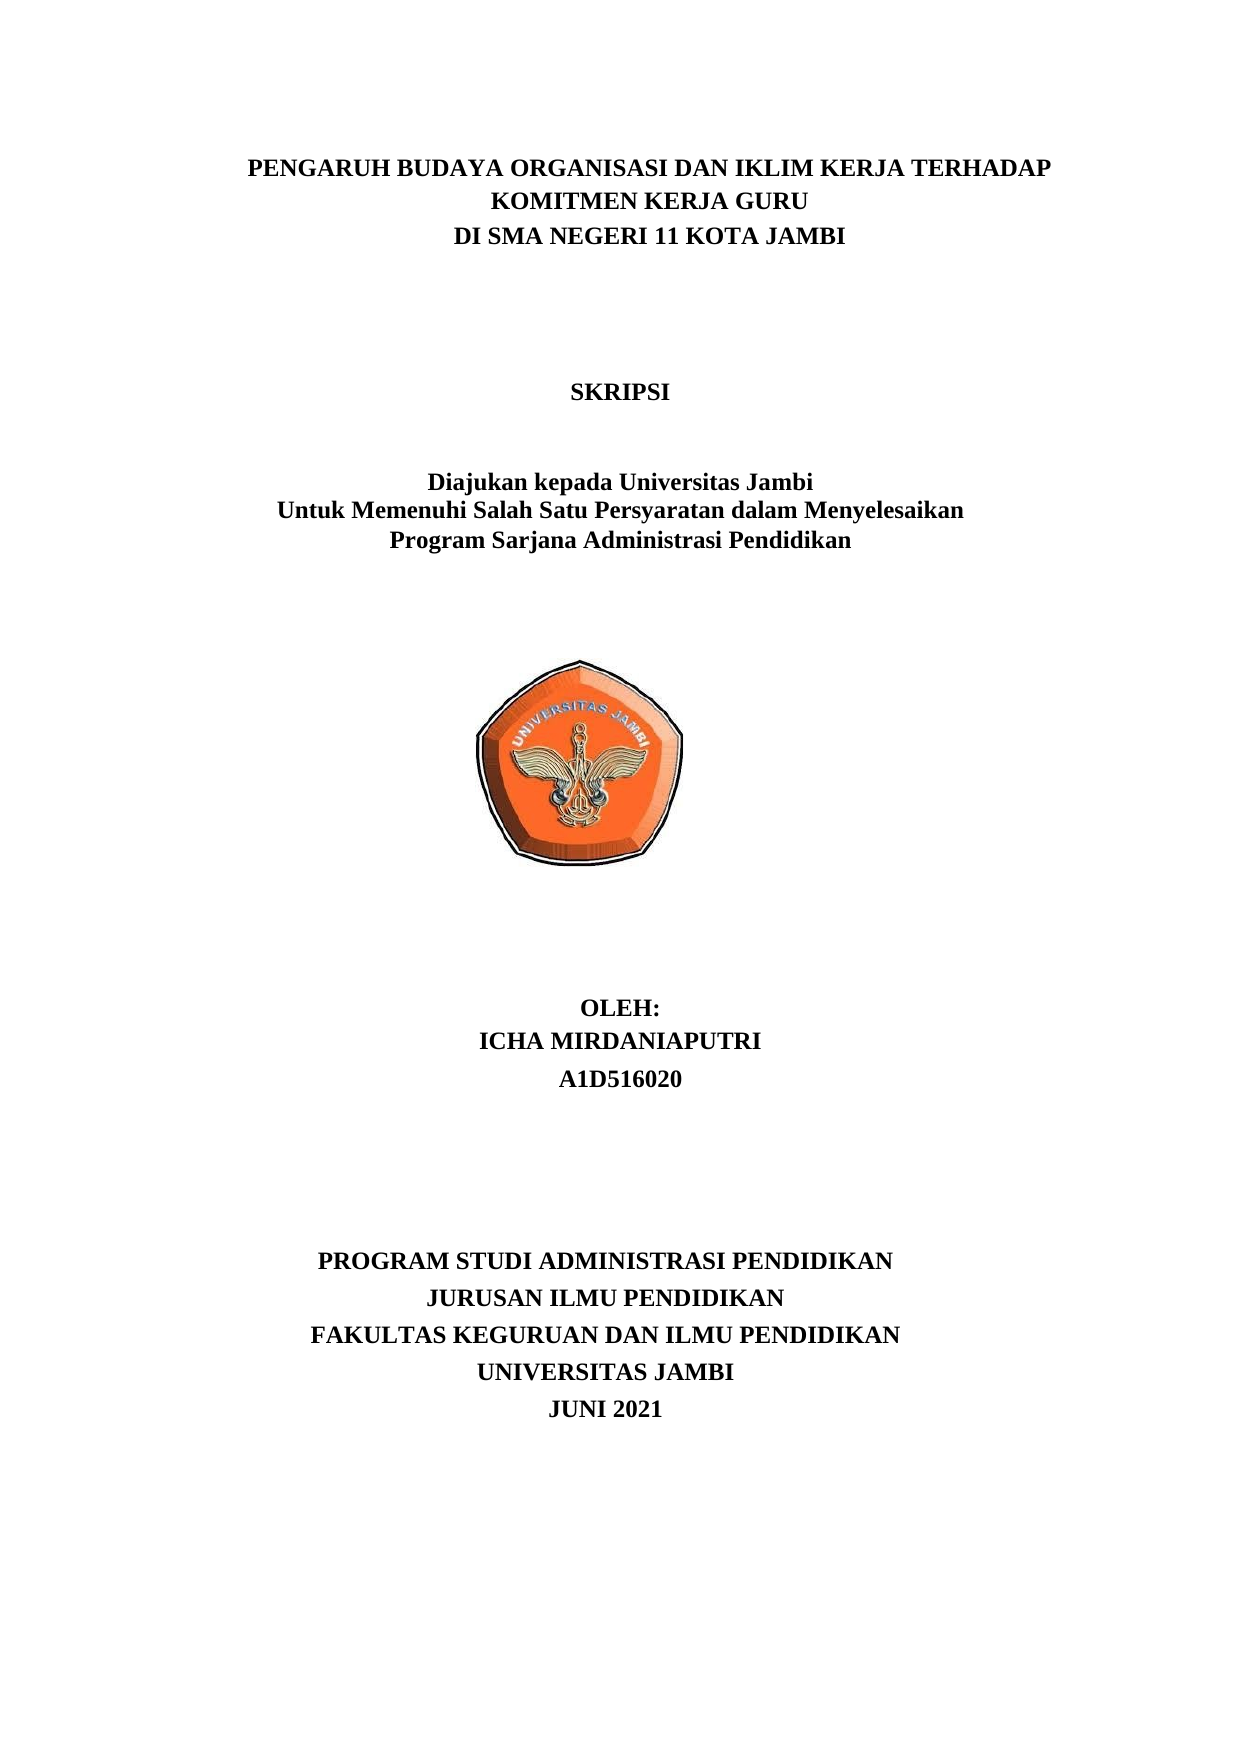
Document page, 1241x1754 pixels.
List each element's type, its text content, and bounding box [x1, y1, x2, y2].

text JUNI 2021 [150, 1394, 1061, 1423]
text Program Sarjana Administrasi Pendidikan [150, 524, 1090, 554]
picture [475, 658, 684, 867]
text ICHA MIRDANIAPUTRI [150, 1026, 1090, 1055]
text PROGRAM STUDI ADMINISTRASI PENDIDIKAN [150, 1246, 1061, 1275]
text Untuk Memenuhi Salah Satu Persyaratan dalam Menyelesaikan [150, 495, 1090, 524]
text Diajukan kepada Universitas Jambi [150, 467, 1090, 495]
text FAKULTAS KEGURUAN DAN ILMU PENDIDIKAN [150, 1320, 1061, 1349]
text OLEH: [150, 993, 1090, 1022]
text DI SMA NEGERI 11 KOTA JAMBI [238, 221, 1061, 250]
text SKRIPSI [150, 383, 1090, 404]
text A1D516020 [150, 1064, 1090, 1092]
text JURUSAN ILMU PENDIDIKAN [150, 1283, 1061, 1312]
text UNIVERSITAS JAMBI [150, 1357, 1061, 1386]
text PENGARUH BUDAYA ORGANISASI DAN IKLIM KERJA TERHADAP KOMITMEN KERJA GURU [238, 153, 1061, 214]
